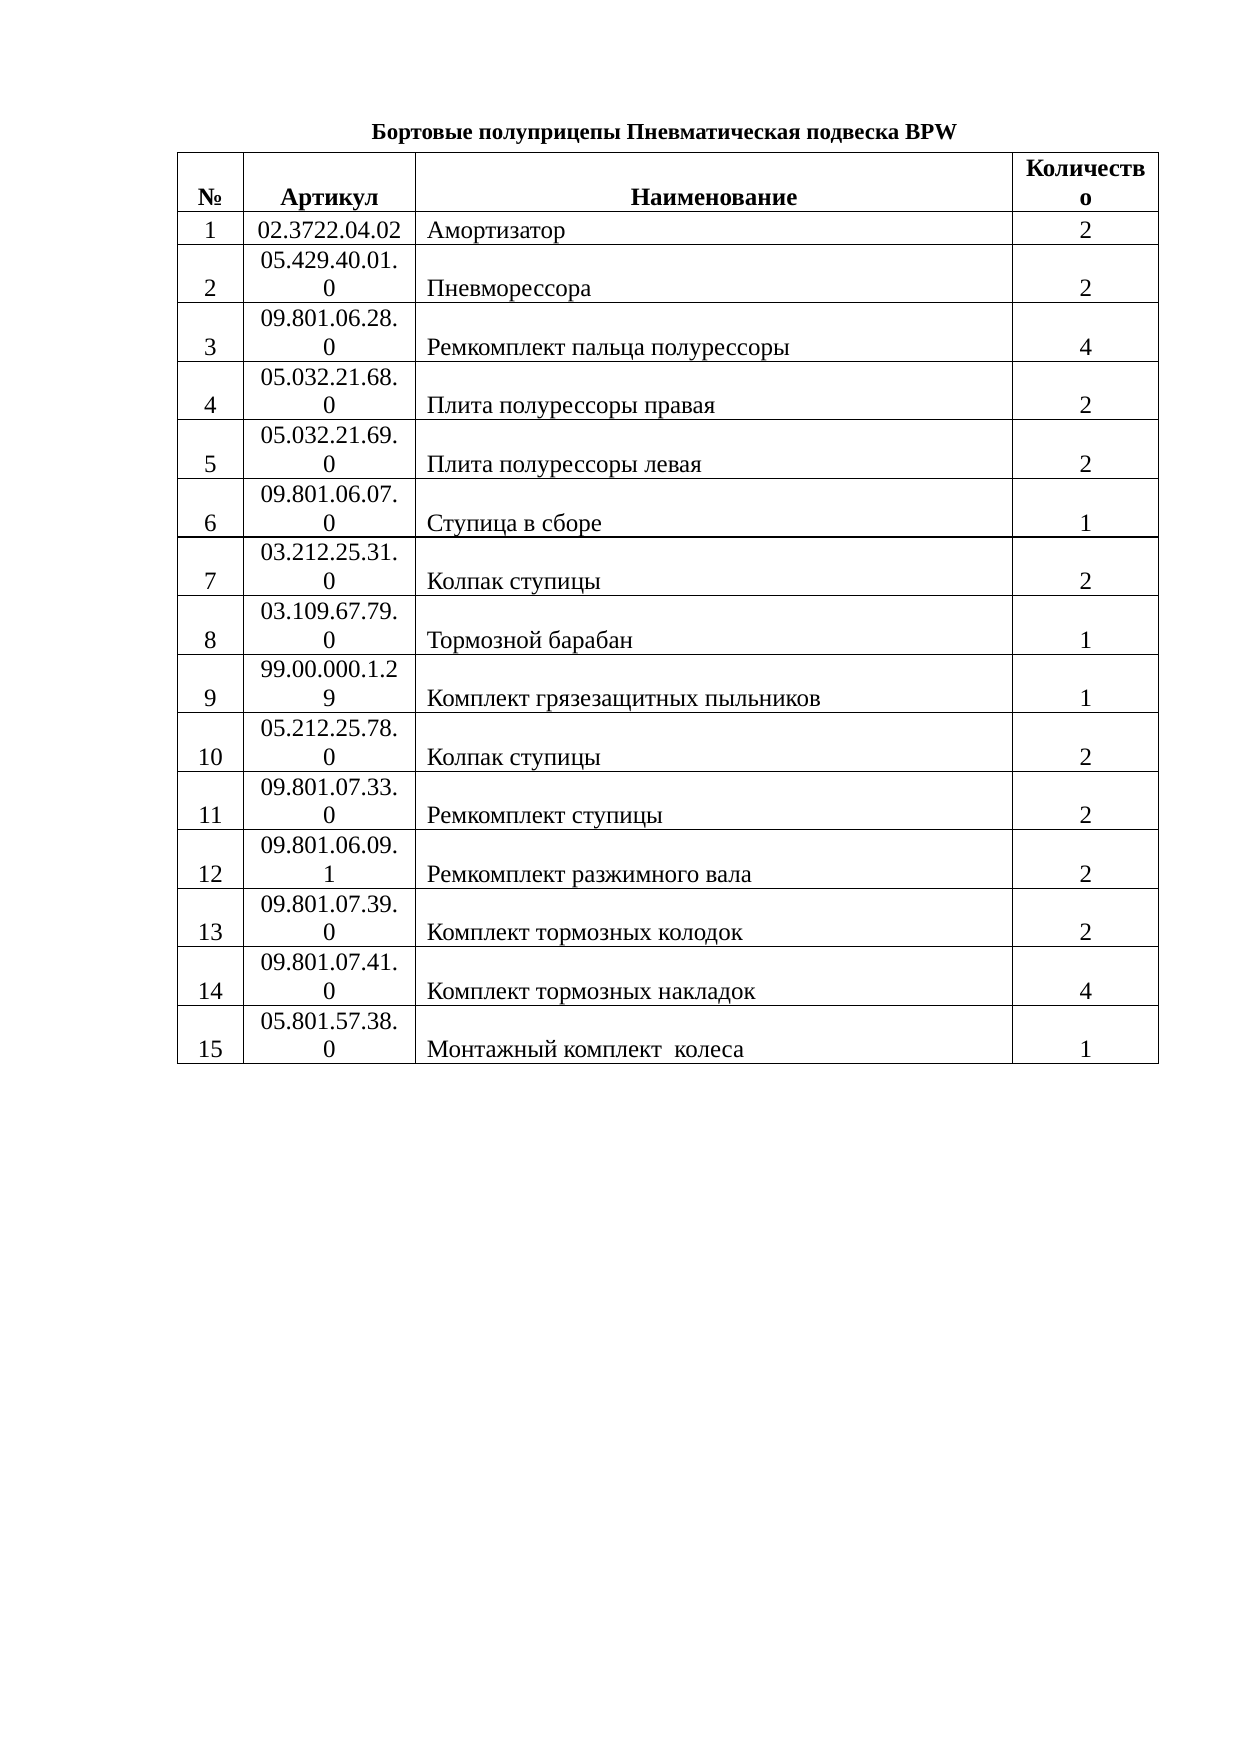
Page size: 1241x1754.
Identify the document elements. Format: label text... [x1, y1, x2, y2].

table_cell 10 [178, 713, 243, 771]
table_cell Ремкомплект ступицы [416, 772, 1012, 829]
table_cell 3 [178, 303, 243, 361]
table_cell 2 [1013, 420, 1158, 478]
table_cell Плита полурессоры правая [416, 362, 1012, 419]
table_cell Ремкомплект пальца полурессоры [416, 303, 1012, 361]
table_cell 13 [178, 889, 243, 946]
table_cell 09.801.07.33.0 [244, 772, 415, 829]
table_cell Комплект грязезащитных пыльников [416, 655, 1012, 712]
table_cell 09.801.07.41.0 [244, 947, 415, 1005]
table_cell 05.429.40.01.0 [244, 245, 415, 302]
table_cell Пневморессора [416, 245, 1012, 302]
table_cell 02.3722.04.02 [244, 212, 415, 244]
table_cell 09.801.07.39.0 [244, 889, 415, 946]
table_cell 4 [1013, 947, 1158, 1005]
table_cell 9 [178, 655, 243, 712]
table_header № [178, 153, 243, 211]
table_cell 99.00.000.1.29 [244, 655, 415, 712]
table_cell Тормозной барабан [416, 596, 1012, 653]
table_cell 05.801.57.38.0 [244, 1006, 415, 1063]
table_cell 1 [1013, 479, 1158, 536]
table_cell 09.801.06.07.0 [244, 479, 415, 536]
table_cell 2 [1013, 245, 1158, 302]
table_cell 2 [1013, 713, 1158, 771]
table_cell 05.032.21.69.0 [244, 420, 415, 478]
table_cell 1 [178, 212, 243, 244]
table_cell 05.212.25.78.0 [244, 713, 415, 771]
table_cell 4 [178, 362, 243, 419]
table_cell 7 [178, 538, 243, 595]
table_header Артикул [244, 153, 415, 211]
table_cell 2 [1013, 889, 1158, 946]
table_cell 2 [178, 245, 243, 302]
table_cell 15 [178, 1006, 243, 1063]
table_cell 2 [1013, 362, 1158, 419]
table_cell 2 [1013, 212, 1158, 244]
table_cell 5 [178, 420, 243, 478]
table_cell 1 [1013, 655, 1158, 712]
table_cell 09.801.06.28.0 [244, 303, 415, 361]
table_cell Ремкомплект разжимного вала [416, 830, 1012, 888]
table_cell Комплект тормозных накладок [416, 947, 1012, 1005]
table_cell 11 [178, 772, 243, 829]
text Бортовые полуприцепы Пневматическая подвеска BPW [177, 118, 1152, 144]
table_cell 12 [178, 830, 243, 888]
table_cell Колпак ступицы [416, 713, 1012, 771]
table_cell 2 [1013, 830, 1158, 888]
table_cell Плита полурессоры левая [416, 420, 1012, 478]
table_cell 09.801.06.09.1 [244, 830, 415, 888]
table_cell Комплект тормозных колодок [416, 889, 1012, 946]
table_cell Колпак ступицы [416, 538, 1012, 595]
table_cell 1 [1013, 1006, 1158, 1063]
table_cell 2 [1013, 538, 1158, 595]
table_cell 6 [178, 479, 243, 536]
table_cell 05.032.21.68.0 [244, 362, 415, 419]
table_header Количество [1013, 153, 1158, 211]
table_cell Монтажный комплект колеса [416, 1006, 1012, 1063]
table_cell Амортизатор [416, 212, 1012, 244]
table_cell 03.109.67.79.0 [244, 596, 415, 653]
table_cell 2 [1013, 772, 1158, 829]
table_cell 8 [178, 596, 243, 653]
table_cell 1 [1013, 596, 1158, 653]
table_cell Ступица в сборе [416, 479, 1012, 536]
table_cell 4 [1013, 303, 1158, 361]
table_header Наименование [416, 153, 1012, 211]
table_cell 14 [178, 947, 243, 1005]
table_cell 03.212.25.31.0 [244, 538, 415, 595]
